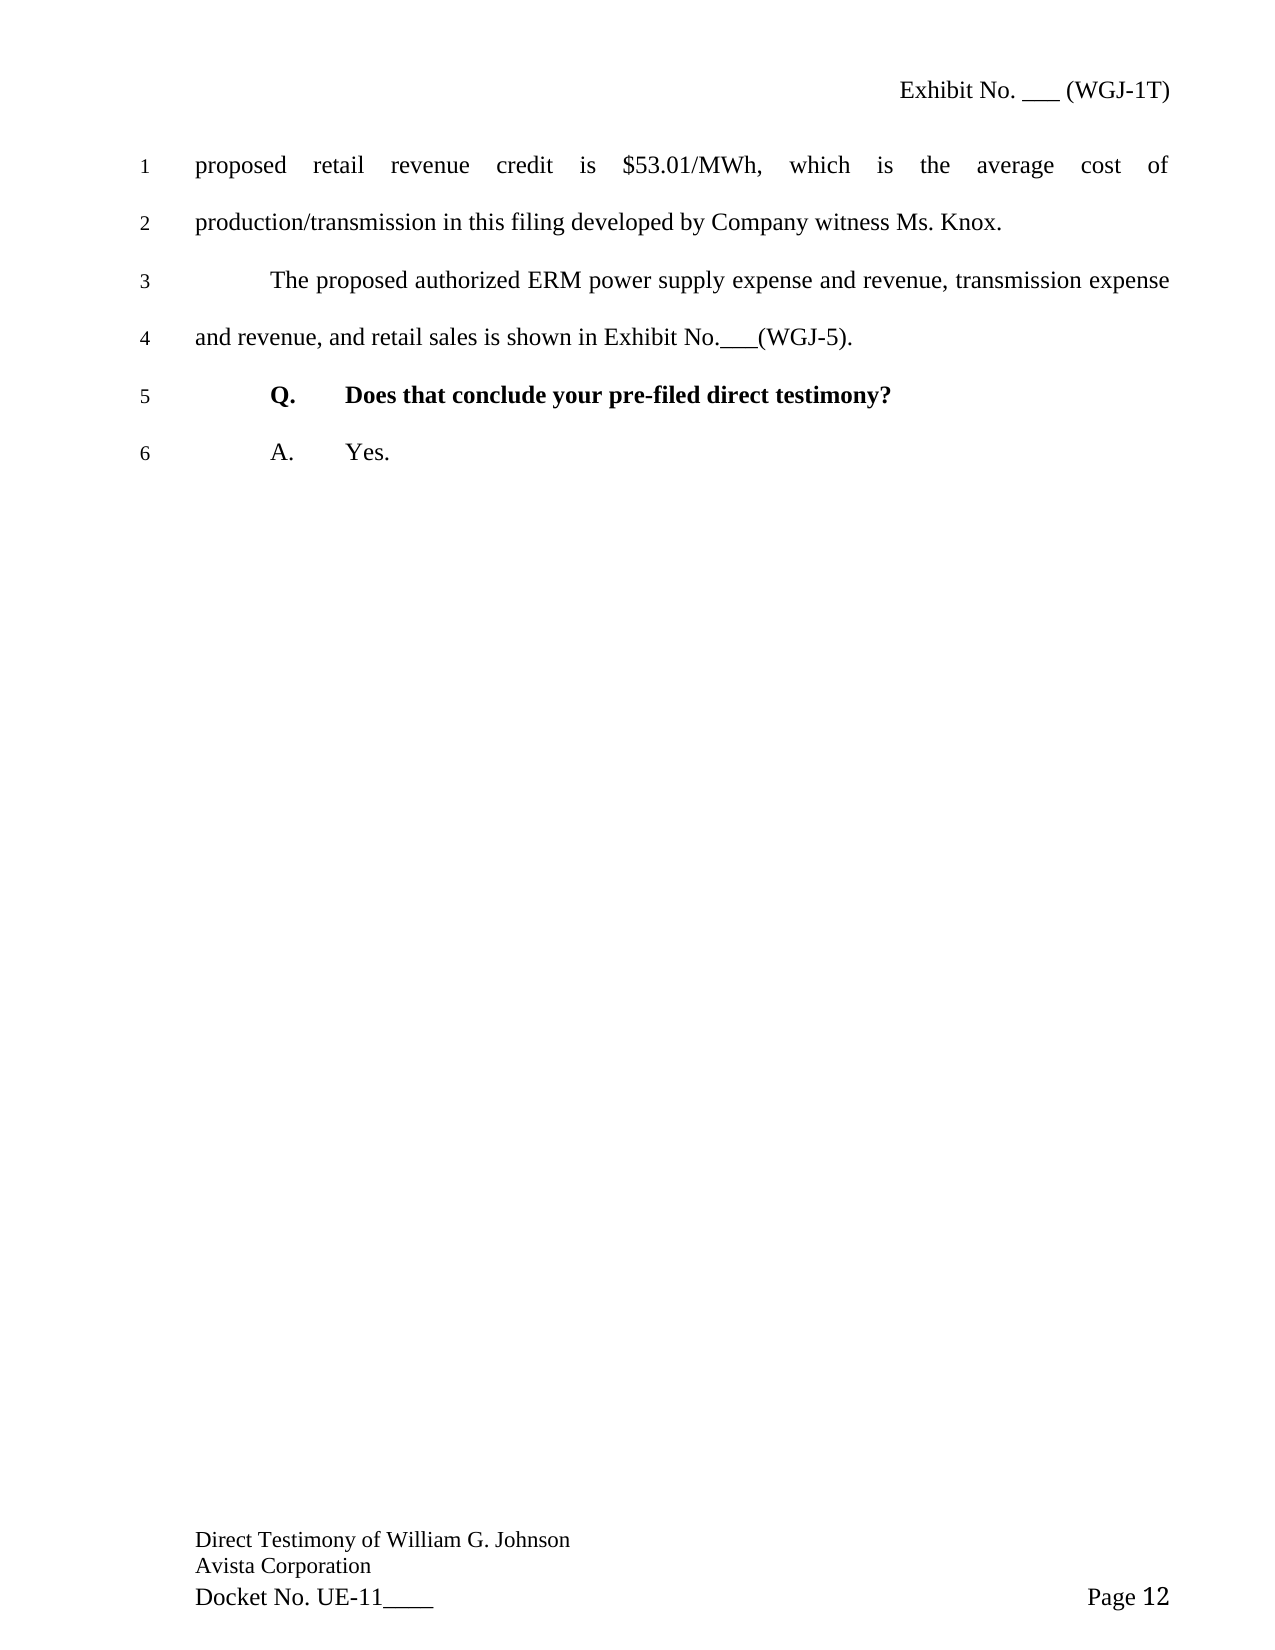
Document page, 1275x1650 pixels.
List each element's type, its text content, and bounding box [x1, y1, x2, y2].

text A. Yes. [195, 437, 1170, 466]
text Q. Does that conclude your pre-filed direct testimony? [195, 380, 1170, 409]
text The proposed authorized ERM power supply expense and revenue, transmission expense and revenue, and retail sales is shown in Exhibit No.___(WGJ-5). [195, 265, 1170, 351]
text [195, 150, 1170, 236]
